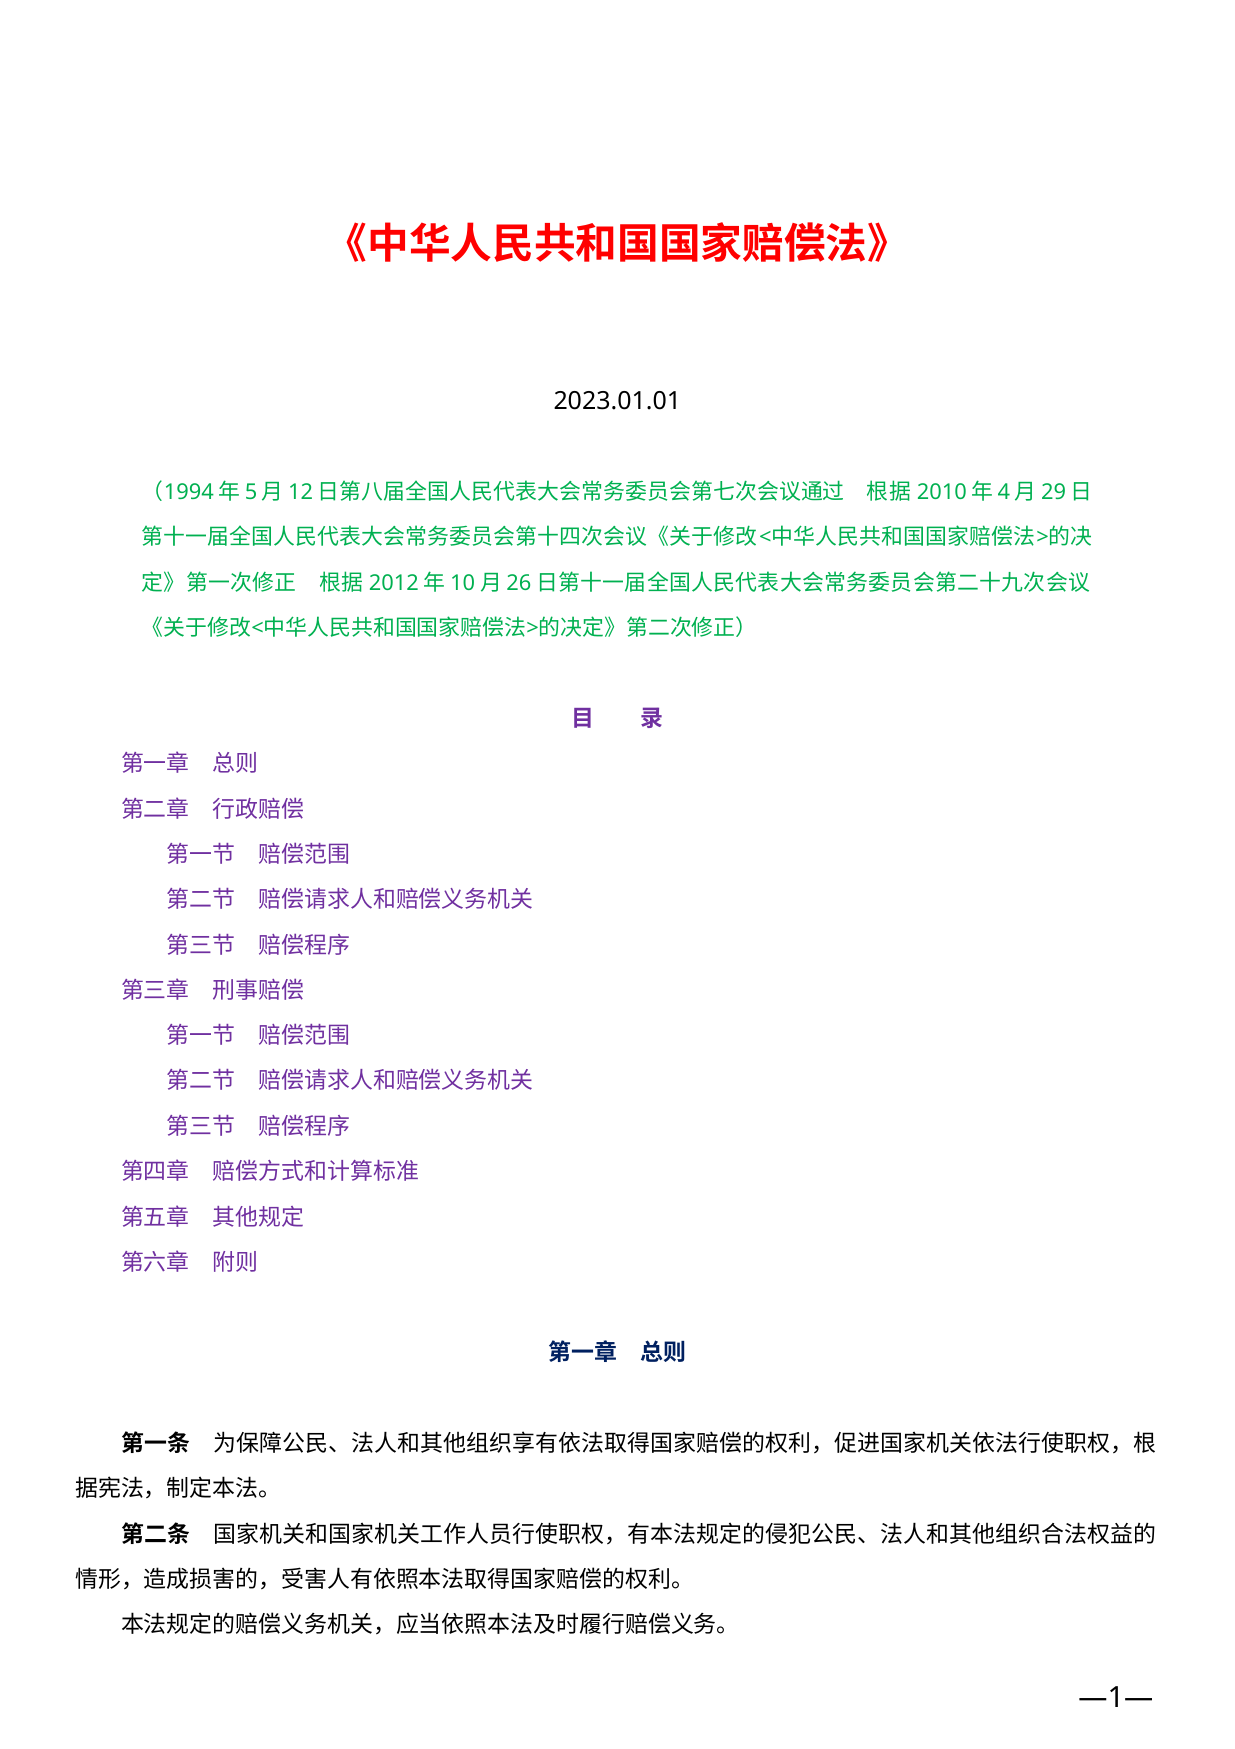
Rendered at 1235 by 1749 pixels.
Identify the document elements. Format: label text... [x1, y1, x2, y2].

text 第一节 赔偿范围 [75, 1011, 1159, 1056]
text 第一章 总则 [75, 1328, 1159, 1373]
text 第四章 赔偿方式和计算标准 [75, 1147, 1159, 1192]
text 《中华人民共和国国家赔偿法》 [75, 195, 1159, 286]
text 第三章 刑事赔偿 [75, 966, 1159, 1011]
text 第二章 行政赔偿 [75, 784, 1159, 830]
text （1994年5月12日第八届全国人民代表大会常务委员会第七次会议通过 根据2010年4月29日第十一届全国人民代表大会常务委员会第十四次会议《关于修改<中华人民共和国国家赔偿法>的决定》第一次修正 根据2012年10月26日第十一届全国人民代表大会常务委员会第二十九次会议《关于修改<中华人民共和国国家赔偿法>的决定》第二次修正） [142, 467, 1093, 648]
text 第二条 国家机关和国家机关工作人员行使职权，有本法规定的侵犯公民、法人和其他组织合法权益的情形，造成损害的，受害人有依照本法取得国家赔偿的权利。 [75, 1509, 1159, 1600]
text 第六章 附则 [75, 1238, 1159, 1283]
text 2023.01.01 [75, 377, 1159, 422]
text 第三节 赔偿程序 [75, 920, 1159, 966]
text 第五章 其他规定 [75, 1192, 1159, 1238]
text 目 录 [75, 694, 1159, 739]
text 第一章 总则 [75, 739, 1159, 784]
text 第三节 赔偿程序 [75, 1102, 1159, 1147]
text 第二节 赔偿请求人和赔偿义务机关 [75, 1056, 1159, 1102]
text 第一节 赔偿范围 [75, 830, 1159, 875]
text 第一条 为保障公民、法人和其他组织享有依法取得国家赔偿的权利，促进国家机关依法行使职权，根据宪法，制定本法。 [75, 1419, 1159, 1509]
text 第二节 赔偿请求人和赔偿义务机关 [75, 875, 1159, 920]
text 本法规定的赔偿义务机关，应当依照本法及时履行赔偿义务。 [75, 1600, 1159, 1645]
